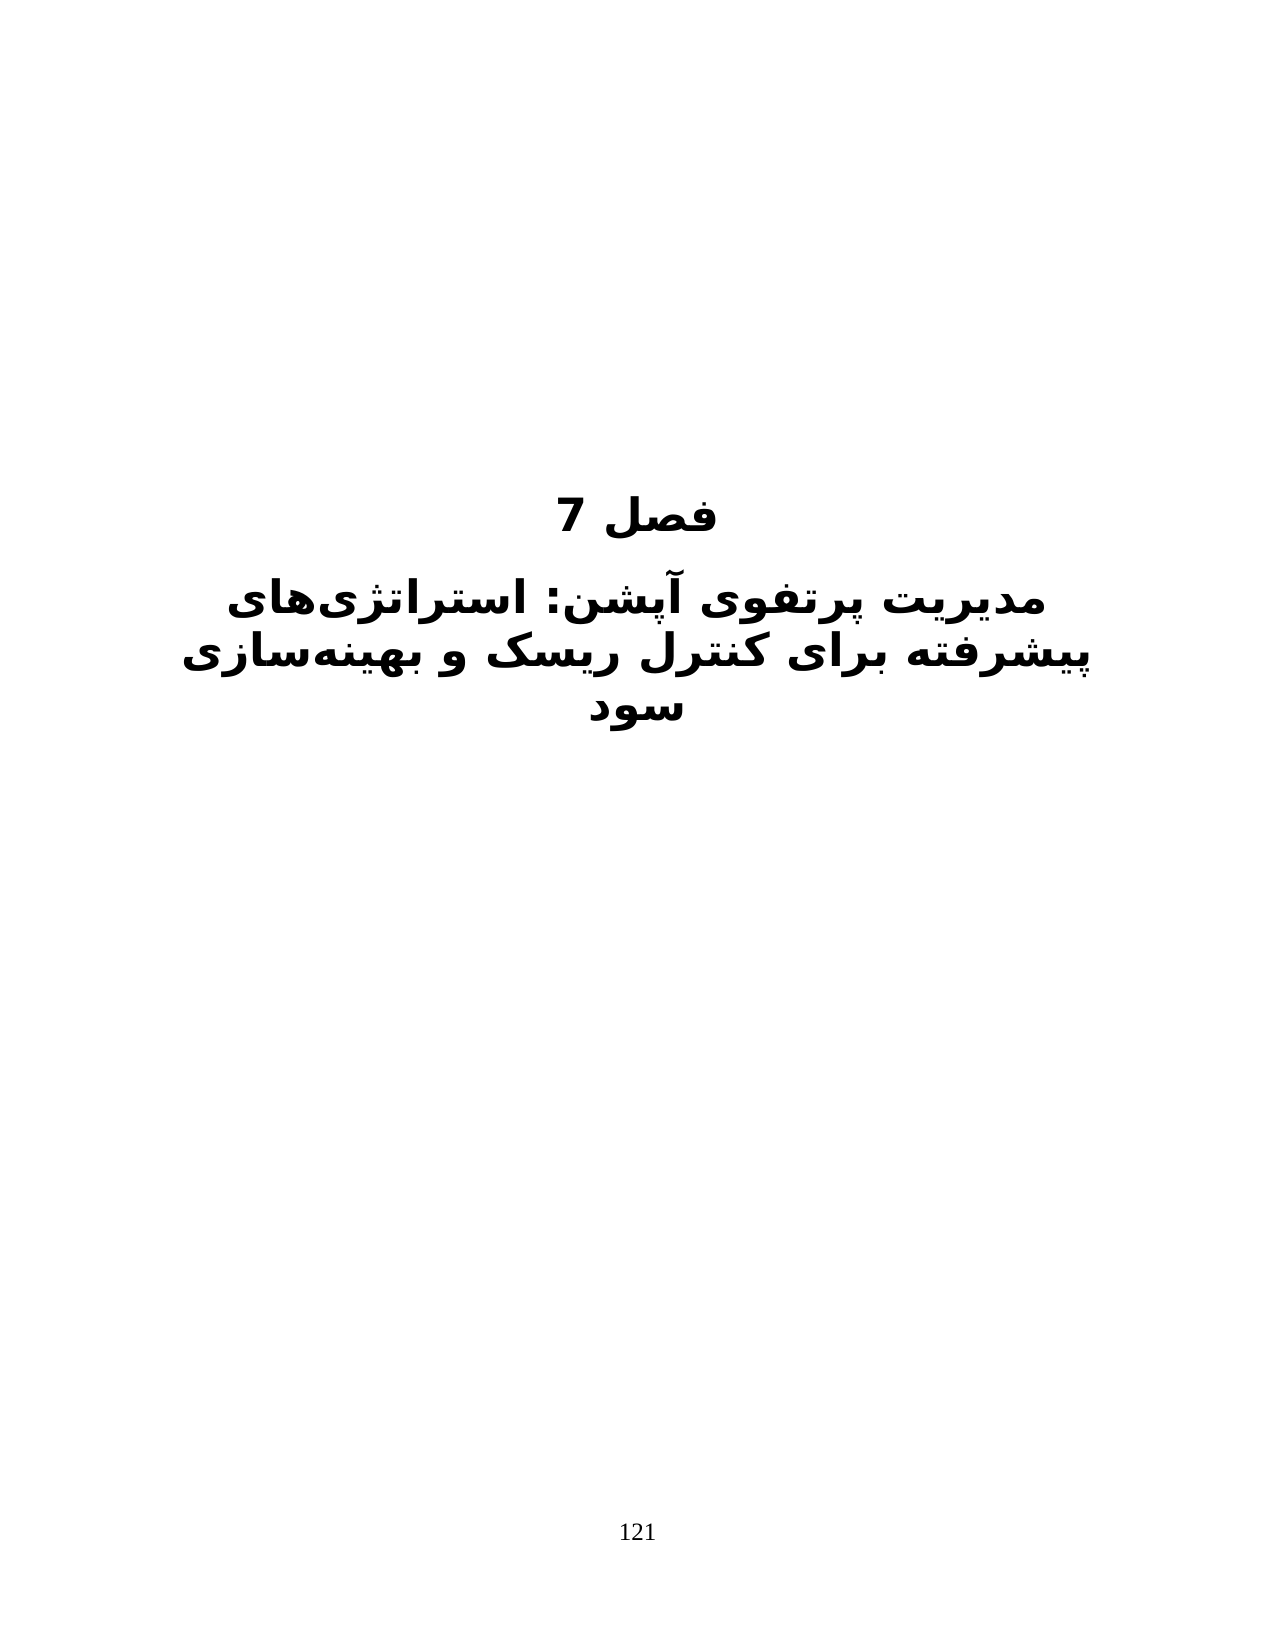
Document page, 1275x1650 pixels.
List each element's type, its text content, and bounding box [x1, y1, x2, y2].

subtitle مدیریت پرتفوی آپشن: استراتژی‌های پیشرفته برای کنترل ریسک و بهینه‌سازی سود [150, 571, 1125, 731]
subtitle فصل 7 [150, 488, 1125, 542]
